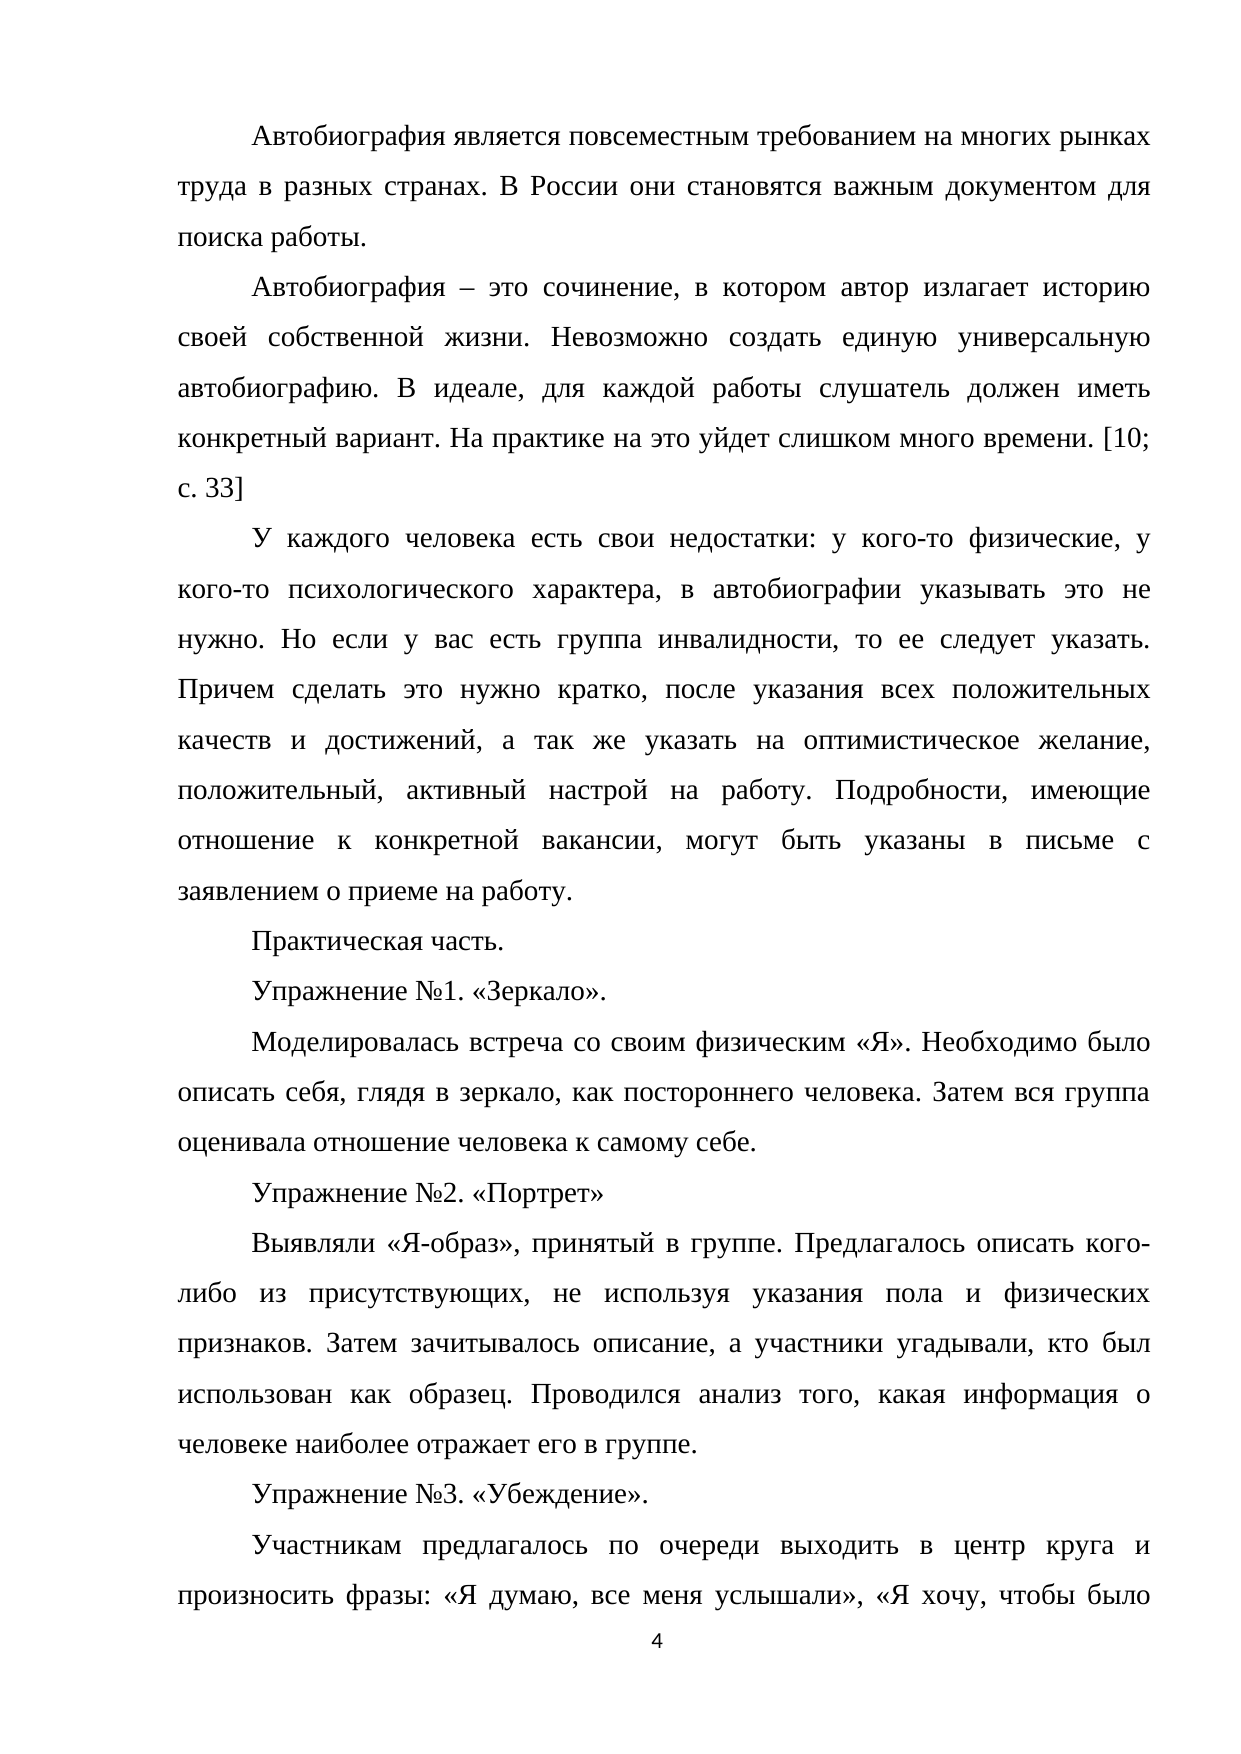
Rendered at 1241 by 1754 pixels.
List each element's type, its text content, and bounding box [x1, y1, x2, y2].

text Автобиография является повсеместным требованием на многих рынках труда в разных странах. В России они становятся важным документом для поиска работы. [177, 118, 1152, 252]
text Упражнение №1. «Зеркало». [177, 973, 1152, 1007]
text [177, 1527, 1152, 1611]
text У каждого человека есть свои недостатки: у кого-то физические, у кого-то психологического характера, в автобиографии указывать это не нужно. Но если у вас есть группа инвалидности, то ее следует указать. Причем сделать это нужно кратко, после указания всех положительных качеств и достижений, а так же указать на оптимистическое желание, положительный, активный настрой на работу. Подробности, имеющие отношение к конкретной вакансии, могут быть указаны в письме с заявлением о приеме на работу. [177, 521, 1152, 906]
text Упражнение №3. «Убеждение». [177, 1477, 1152, 1510]
text Практическая часть. [177, 923, 1152, 957]
text Автобиография – это сочинение, в котором автор излагает историю своей собственной жизни. Невозможно создать единую универсальную автобиографию. В идеале, для каждой работы слушатель должен иметь конкретный вариант. На практике на это уйдет слишком много времени. [10; c. 33] [177, 269, 1152, 504]
text Моделировалась встреча со своим физическим «Я». Необходимо было описать себя, глядя в зеркало, как постороннего человека. Затем вся группа оценивала отношение человека к самому себе. [177, 1024, 1152, 1158]
text Упражнение №2. «Портрет» [177, 1175, 1152, 1208]
text Выявляли «Я-образ», принятый в группе. Предлагалось описать кого-либо из присутствующих, не используя указания пола и физических признаков. Затем зачитывалось описание, а участники угадывали, кто был использован как образец. Проводился анализ того, какая информация о человеке наиболее отражает его в группе. [177, 1225, 1152, 1460]
